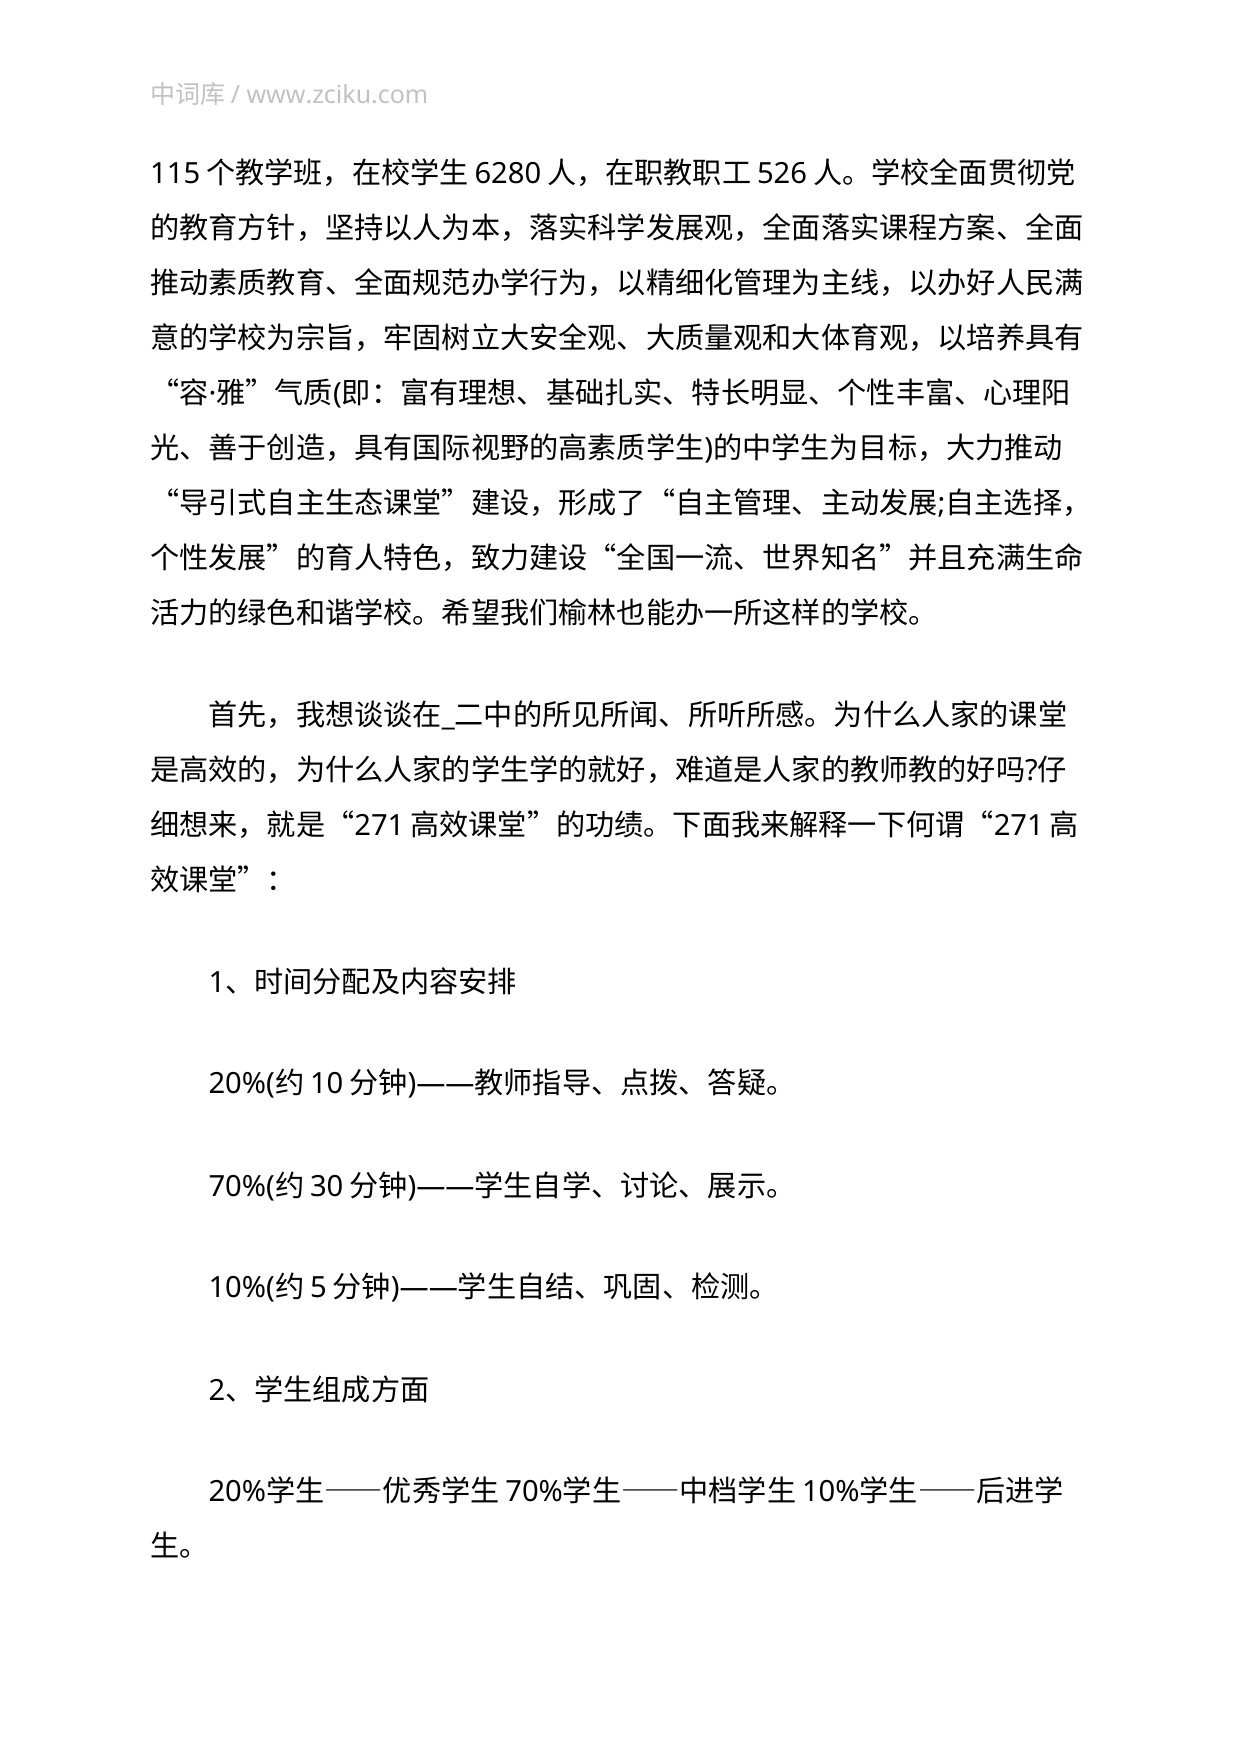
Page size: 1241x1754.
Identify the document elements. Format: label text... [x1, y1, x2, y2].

text 20%学生——优秀学生70%学生——中档学生10%学生——后进学生。 [150, 1468, 1090, 1565]
text 首先，我想谈谈在_二中的所见所闻、所听所感。为什么人家的课堂是高效的，为什么人家的学生学的就好，难道是人家的教师教的好吗?仔细想来，就是“271高效课堂”的功绩。下面我来解释一下何谓“271高效课堂”： [150, 691, 1090, 899]
text 10%(约5分钟)——学生自结、巩固、检测。 [150, 1264, 1090, 1306]
text 1、时间分配及内容安排 [150, 958, 1090, 1001]
text 2、学生组成方面 [150, 1366, 1090, 1408]
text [150, 150, 1090, 632]
text 20%(约10分钟)——教师指导、点拨、答疑。 [150, 1060, 1090, 1102]
text 70%(约30分钟)——学生自学、讨论、展示。 [150, 1162, 1090, 1204]
